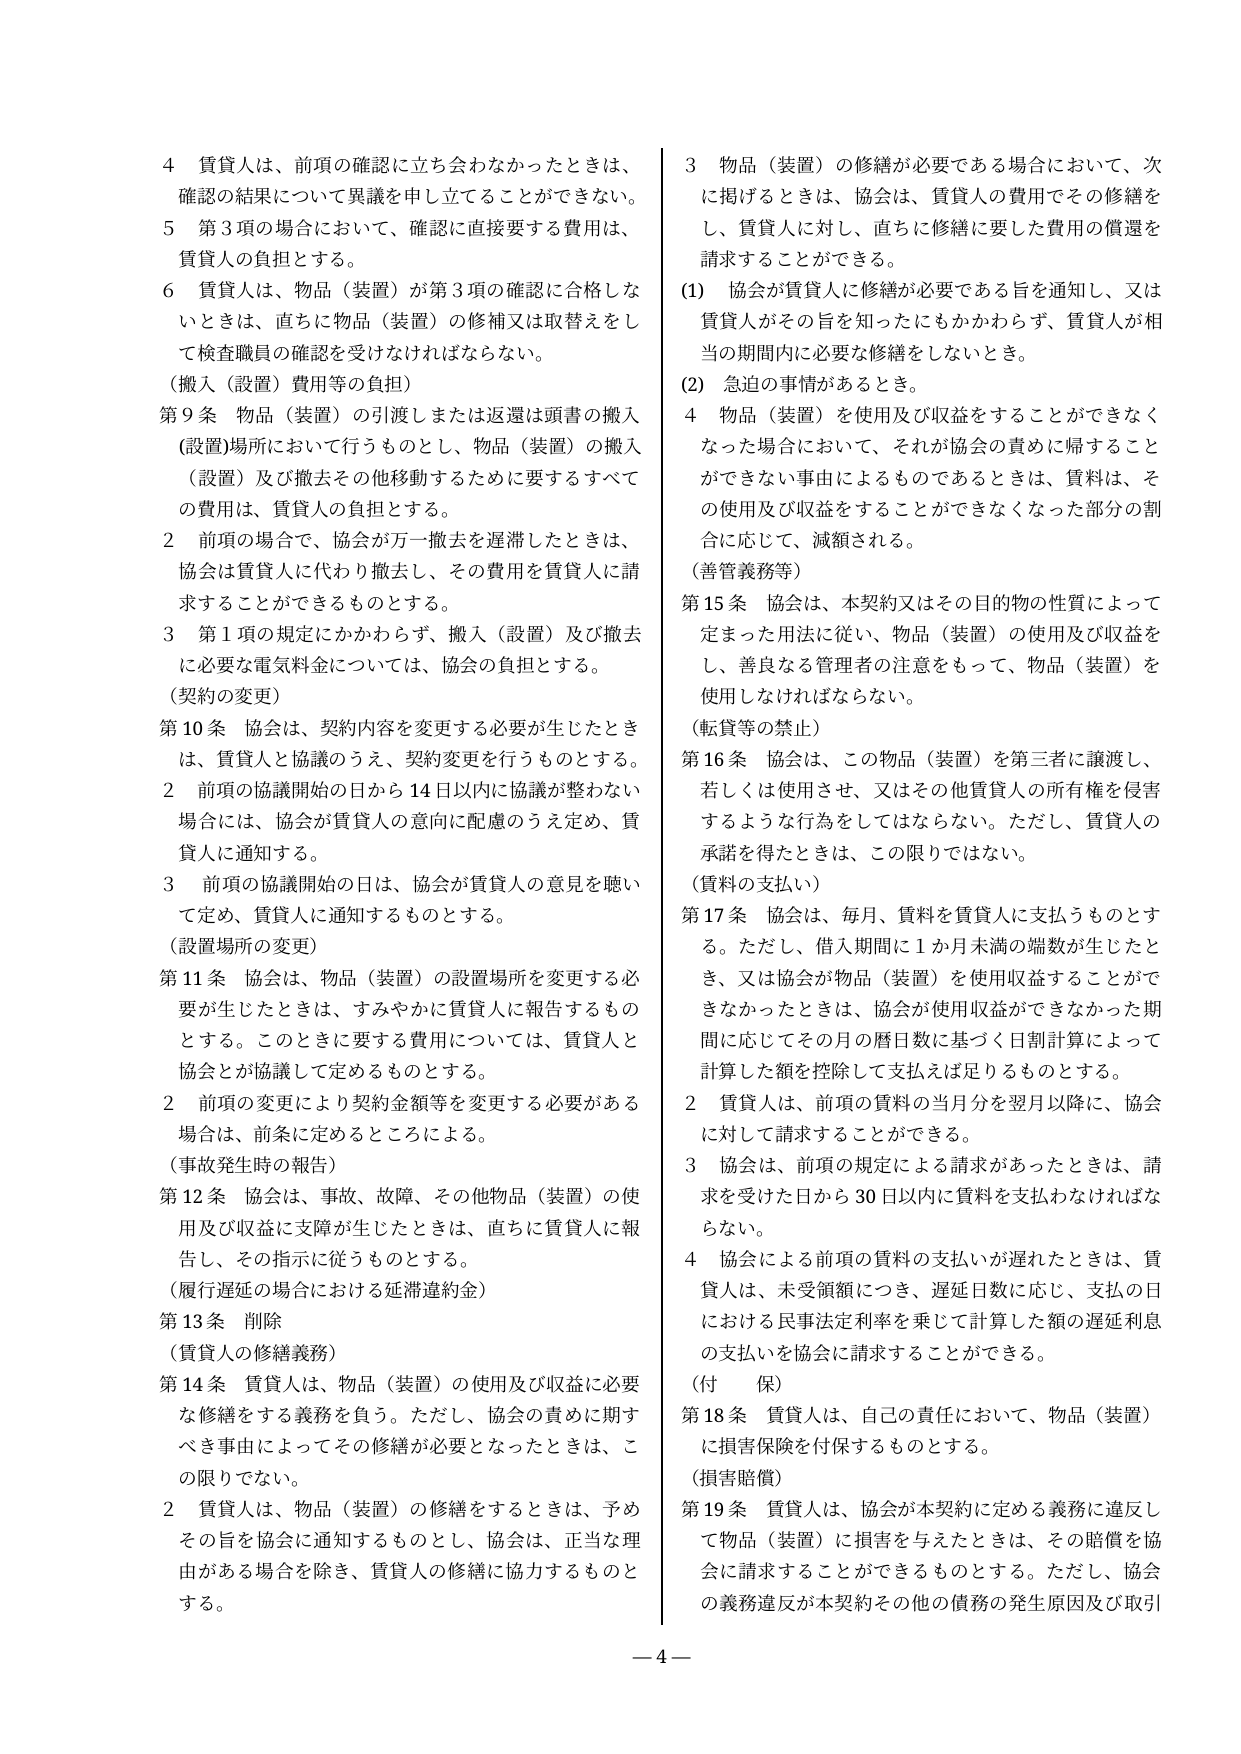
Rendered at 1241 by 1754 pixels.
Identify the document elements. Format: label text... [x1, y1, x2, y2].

text ６ 賃貸人は、物品（装置）が第３項の確認に合格しないときは、直ちに物品（装置）の修補又は取替えをして検査職員の確認を受けなければならない。 [159, 273, 642, 366]
text ３ 第１項の規定にかかわらず、搬入（設置）及び撤去に必要な電気料金については、協会の負担とする。 [159, 616, 642, 679]
text （契約の変更） [159, 679, 642, 710]
text ４ 物品（装置）を使用及び収益をすることができなくなった場合において、それが協会の責めに帰することができない事由によるものであるときは、賃料は、その使用及び収益をすることができなくなった部分の割合に応じて、減額される。 [681, 398, 1163, 554]
text ３ 協会は、前項の規定による請求があったときは、請求を受けた日から30日以内に賃料を支払わなければならない。 [681, 1148, 1163, 1241]
text ２ 前項の場合で、協会が万一撤去を遅滞したときは、協会は賃貸人に代わり撤去し、その費用を賃貸人に請求することができるものとする。 [159, 523, 642, 616]
text (2) 急迫の事情があるとき。 [681, 366, 1163, 398]
text 第17条 協会は、毎月、賃料を賃貸人に支払うものとする。ただし、借入期間に１か月未満の端数が生じたとき、又は協会が物品（装置）を使用収益することができなかったときは、協会が使用収益ができなかった期間に応じてその月の暦日数に基づく日割計算によって計算した額を控除して支払えば足りるものとする。 [681, 898, 1163, 1085]
text 第９条 物品（装置）の引渡しまたは返還は頭書の搬入(設置)場所において行うものとし、物品（装置）の搬入（設置）及び撤去その他移動するために要するすべての費用は、賃貸人の負担とする。 [159, 398, 642, 523]
text 第14条 賃貸人は、物品（装置）の使用及び収益に必要な修繕をする義務を負う。ただし、協会の責めに期すべき事由によってその修繕が必要となったときは、この限りでない。 [159, 1366, 642, 1491]
text ５ 第３項の場合において、確認に直接要する費用は、賃貸人の負担とする。 [159, 210, 642, 273]
text （履行遅延の場合における延滞違約金） [159, 1273, 642, 1304]
text ２ 前項の変更により契約金額等を変更する必要がある場合は、前条に定めるところによる。 [159, 1085, 642, 1148]
text (1) 協会が賃貸人に修繕が必要である旨を通知し、又は賃貸人がその旨を知ったにもかかわらず、賃貸人が相当の期間内に必要な修繕をしないとき。 [681, 273, 1163, 366]
text 第11条 協会は、物品（装置）の設置場所を変更する必要が生じたときは、すみやかに賃貸人に報告するものとする。このときに要する費用については、賃貸人と協会とが協議して定めるものとする。 [159, 960, 642, 1085]
text （善管義務等） [681, 554, 1163, 585]
text 第13条 削除 [159, 1304, 642, 1335]
text 第19条 賃貸人は、協会が本契約に定める義務に違反して物品（装置）に損害を与えたときは、その賠償を協会に請求することができるものとする。ただし、協会の義務違反が本契約その他の債務の発生原因及び取引上の社会通念に照らして協会の責めに帰することができない事由によるものであるときは、この限りでない。 [681, 1491, 1163, 1616]
text （搬入（設置）費用等の負担） [159, 366, 642, 398]
text （賃貸人の修繕義務） [159, 1335, 642, 1366]
text （損害賠償） [681, 1460, 1163, 1491]
text 第15条 協会は、本契約又はその目的物の性質によって定まった用法に従い、物品（装置）の使用及び収益をし、善良なる管理者の注意をもって、物品（装置）を使用しなければならない。 [681, 585, 1163, 710]
text ３ 物品（装置）の修繕が必要である場合において、次に掲げるときは、協会は、賃貸人の費用でその修繕をし、賃貸人に対し、直ちに修繕に要した費用の償還を請求することができる。 [681, 148, 1163, 273]
text ２ 前項の協議開始の日から14日以内に協議が整わない場合には、協会が賃貸人の意向に配慮のうえ定め、賃貸人に通知する。 [159, 773, 642, 866]
text 第12条 協会は、事故、故障、その他物品（装置）の使用及び収益に支障が生じたときは、直ちに賃貸人に報告し、その指示に従うものとする。 [159, 1179, 642, 1273]
text （付 保） [681, 1366, 1163, 1398]
text ３ 前項の協議開始の日は、協会が賃貸人の意見を聴いて定め、賃貸人に通知するものとする。 [159, 866, 642, 929]
text （設置場所の変更） [159, 929, 642, 960]
text （事故発生時の報告） [159, 1148, 642, 1179]
text ２ 賃貸人は、前項の賃料の当月分を翌月以降に、協会に対して請求することができる。 [681, 1085, 1163, 1148]
text 第18条 賃貸人は、自己の責任において、物品（装置）に損害保険を付保するものとする。 [681, 1398, 1163, 1460]
text 第10条 協会は、契約内容を変更する必要が生じたときは、賃貸人と協議のうえ、契約変更を行うものとする。 [159, 710, 642, 773]
text （転貸等の禁止） [681, 710, 1163, 741]
text ４ 賃貸人は、前項の確認に立ち会わなかったときは、確認の結果について異議を申し立てることができない。 [159, 148, 642, 210]
text 第16条 協会は、この物品（装置）を第三者に譲渡し、若しくは使用させ、又はその他賃貸人の所有権を侵害するような行為をしてはならない。ただし、賃貸人の承諾を得たときは、この限りではない。 [681, 741, 1163, 866]
text （賃料の支払い） [681, 866, 1163, 898]
text ４ 協会による前項の賃料の支払いが遅れたときは、賃貸人は、未受領額につき、遅延日数に応じ、支払の日における民事法定利率を乗じて計算した額の遅延利息の支払いを協会に請求することができる。 [681, 1241, 1163, 1366]
text ２ 賃貸人は、物品（装置）の修繕をするときは、予めその旨を協会に通知するものとし、協会は、正当な理由がある場合を除き、賃貸人の修繕に協力するものとする。 [159, 1491, 642, 1616]
